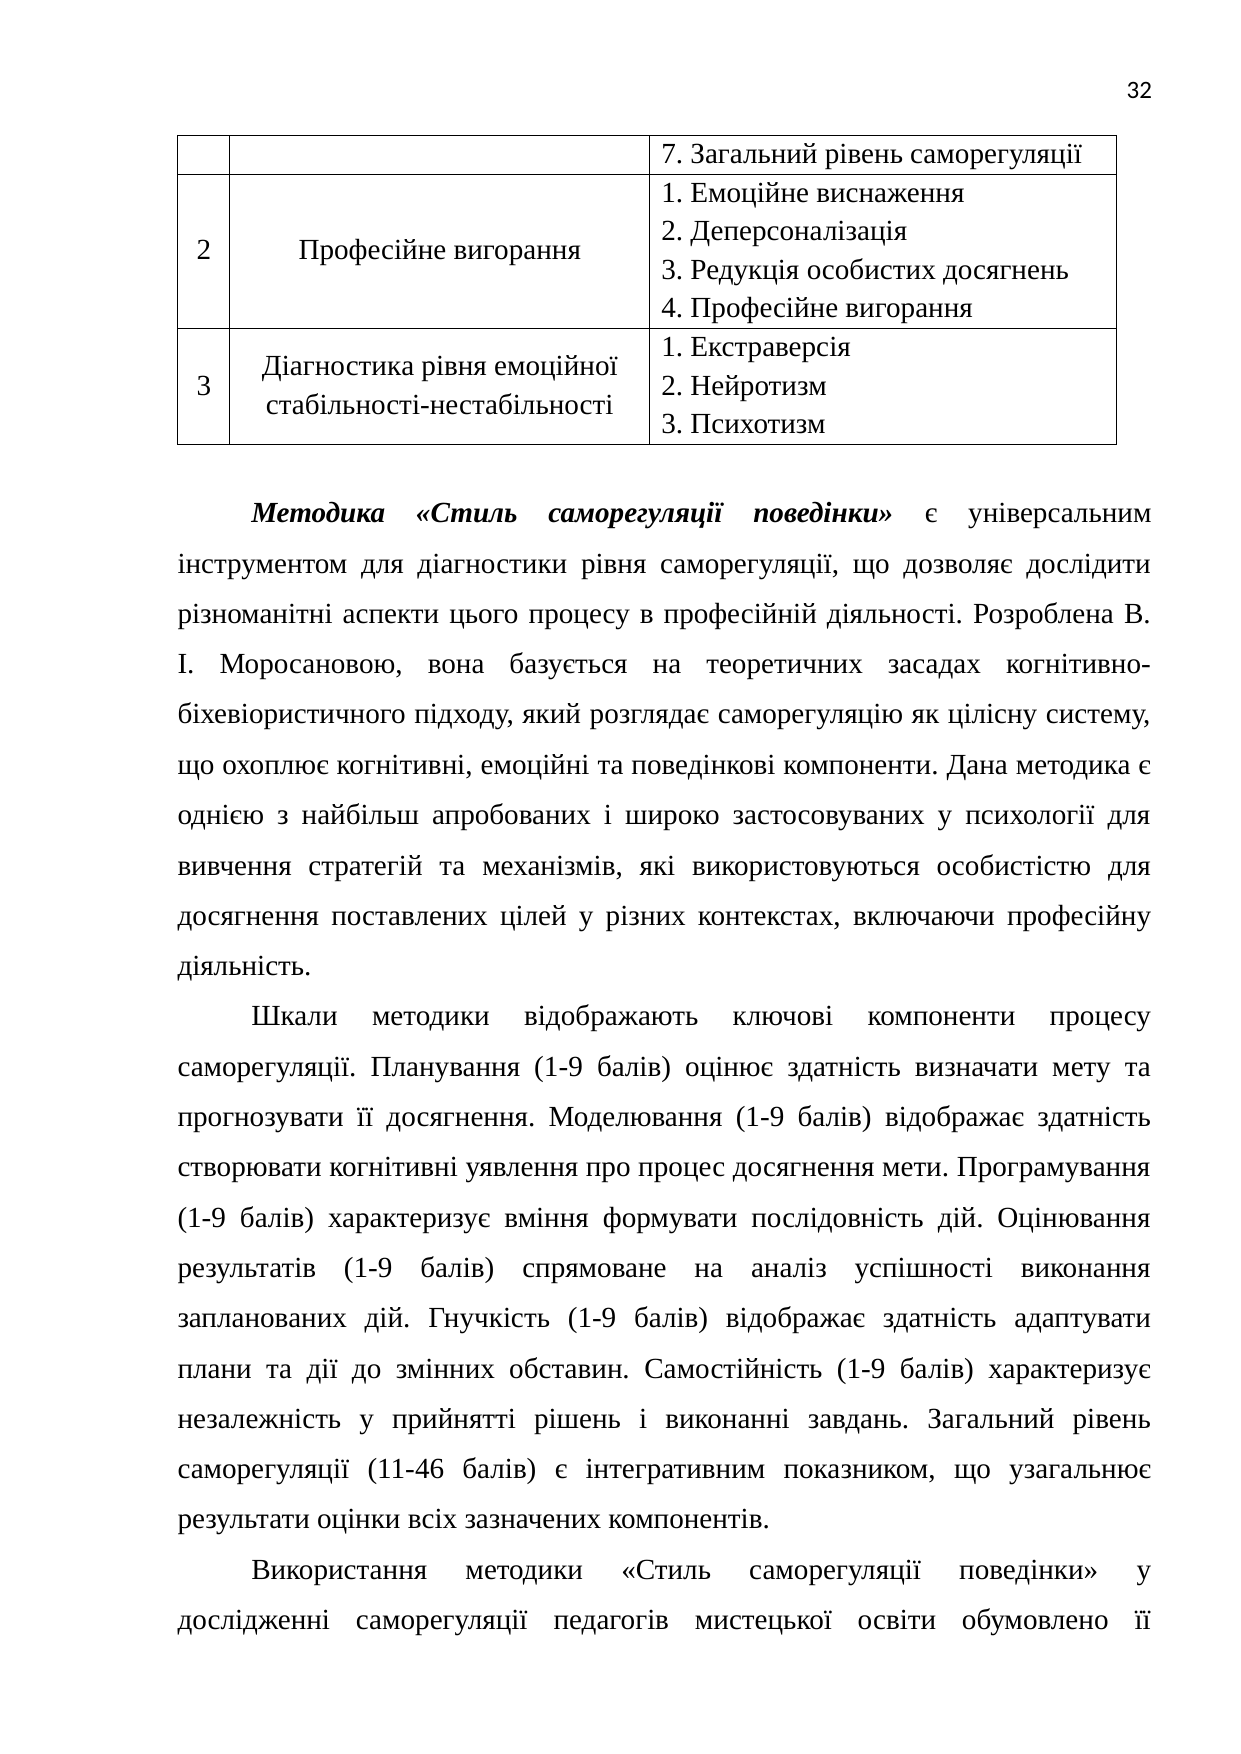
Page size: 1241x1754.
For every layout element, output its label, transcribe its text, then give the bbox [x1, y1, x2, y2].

text Методика «Стиль саморегуляції поведінки» є універсальним інструментом для діагностики рівня саморегуляції, що дозволяє дослідити різноманітні аспекти цього процесу в професійній діяльності. Розроблена В. І. Моросановою, вона базується на теоретичних засадах когнітивно-біхевіористичного підходу, який розглядає саморегуляцію як цілісну систему, що охоплює когнітивні, емоційні та поведінкові компоненти. Дана методика є однією з найбільш апробованих і широко застосовуваних у психології для вивчення стратегій та механізмів, які використовуються особистістю для досягнення поставлених цілей у різних контекстах, включаючи професійну діяльність. [177, 495, 1152, 982]
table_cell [650, 136, 1116, 174]
table_cell 1. Екстраверсія 2. Нейротизм 3. Психотизм [650, 329, 1116, 444]
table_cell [230, 136, 649, 174]
table_cell 1 [178, 136, 229, 174]
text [177, 1552, 1152, 1636]
table_cell 2 [178, 175, 229, 328]
table_cell Діагностика рівня емоційної стабільності-нестабільності [230, 329, 649, 444]
table_cell Професійне вигорання [230, 175, 649, 328]
table_cell 1. Емоційне виснаження 2. Деперсоналізація 3. Редукція особистих досягнень 4. Професійне вигорання [650, 175, 1116, 328]
text Шкали методики відображають ключові компоненти процесу саморегуляції. Планування (1-9 балів) оцінює здатність визначати мету та прогнозувати її досягнення. Моделювання (1-9 балів) відображає здатність створювати когнітивні уявлення про процес досягнення мети. Програмування (1-9 балів) характеризує вміння формувати послідовність дій. Оцінювання результатів (1-9 балів) спрямоване на аналіз успішності виконання запланованих дій. Гнучкість (1-9 балів) відображає здатність адаптувати плани та дії до змінних обставин. Самостійність (1-9 балів) характеризує незалежність у прийнятті рішень і виконанні завдань. Загальний рівень саморегуляції (11-46 балів) є інтегративним показником, що узагальнює результати оцінки всіх зазначених компонентів. [177, 998, 1152, 1535]
table_cell 3 [178, 329, 229, 444]
